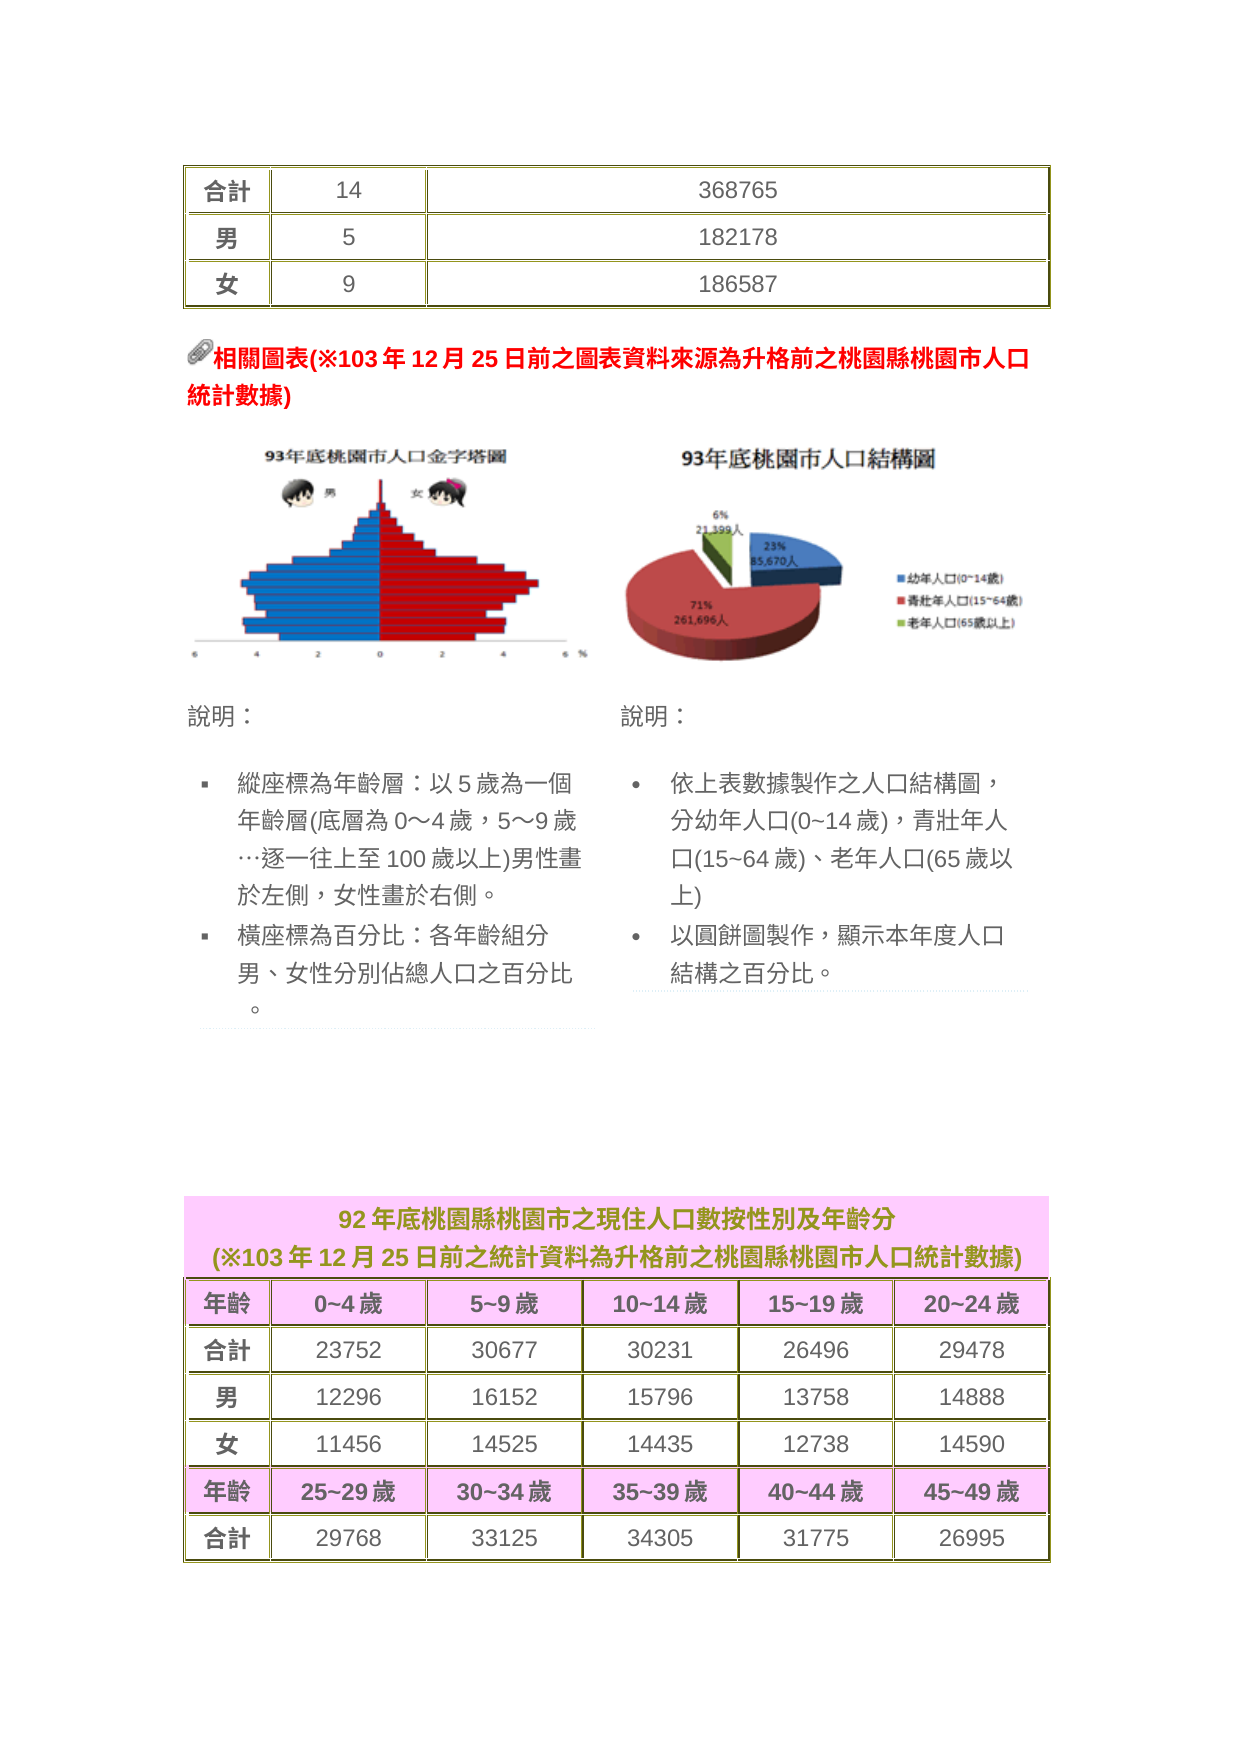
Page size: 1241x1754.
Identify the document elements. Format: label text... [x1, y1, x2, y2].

table_cell 5~9歲 [428, 1281, 581, 1324]
table_cell 14435 [584, 1422, 737, 1465]
table_cell 20~24歲 [895, 1277, 1049, 1324]
picture [620, 445, 1026, 664]
picture [187, 339, 214, 366]
table_cell 10~14歲 [584, 1281, 737, 1324]
table_cell 33125 [426, 1516, 582, 1559]
table_cell 186587 [426, 259, 1049, 305]
table_cell 45~49歲 [895, 1465, 1049, 1512]
table_cell 12738 [740, 1422, 892, 1465]
table_cell 9 [271, 262, 426, 305]
table_header 92年底桃園縣桃園市之現住人口數按性別及年齡分 (※103年12月25日前之統計資料為升格前之桃園縣桃園市人口統計數據) [184, 1196, 1049, 1277]
table_cell 23752 [272, 1328, 425, 1371]
table_cell 26496 [740, 1328, 892, 1371]
table_cell 29478 [895, 1324, 1049, 1371]
table_cell 11456 [272, 1422, 425, 1465]
table_cell 女 [186, 1418, 269, 1465]
table_cell 34305 [582, 1516, 738, 1559]
table_cell 12296 [272, 1375, 425, 1418]
table_cell 14 [271, 168, 426, 211]
table_cell 30677 [428, 1328, 581, 1371]
table_cell 年齡 [186, 1465, 269, 1512]
table_cell 25~29歲 [272, 1469, 425, 1512]
table_cell 年齡 [184, 1277, 269, 1324]
table_cell 16152 [428, 1375, 581, 1418]
table_cell 26995 [894, 1512, 1049, 1559]
table_cell 男 [186, 211, 269, 258]
table_cell 女 [186, 259, 271, 305]
table_cell 14525 [428, 1422, 581, 1465]
table_cell 13758 [740, 1375, 892, 1418]
table_header 說明： 縱座標為年齡層：以5歲為一個年齡層(底層為0～4歲，5～9歲…逐一往上至100歲以上)男性畫於左側，女性畫於右側。 橫座標為百分比：各年齡組分男、女性分別佔總人口之百分比 。 [188, 442, 620, 1121]
text 相關圖表(※103年12月25日前之圖表資料來源為升格前之桃園縣桃園市人口統計數據) [187, 338, 1053, 413]
table_cell 15796 [584, 1375, 737, 1418]
table_cell 14590 [895, 1418, 1049, 1465]
table_cell 15~19歲 [740, 1281, 892, 1324]
table_cell 40~44歲 [740, 1469, 892, 1512]
table_cell 30231 [584, 1328, 737, 1371]
table_cell 182178 [428, 211, 1049, 258]
table_cell 30~34歲 [428, 1469, 581, 1512]
table_cell 29768 [271, 1516, 426, 1559]
table_cell 5 [272, 215, 425, 258]
picture [187, 445, 593, 664]
table_cell 男 [186, 1371, 269, 1418]
table_cell 合計 [186, 168, 271, 211]
table_cell 35~39歲 [584, 1469, 737, 1512]
table_header 說明： 依上表數據製作之人口結構圖，分幼年人口(0~14歲)，青壯年人口(15~64歲)、老年人口(65歲以上) 以圓餅圖製作，顯示本年度人口結構之百分比。 [620, 442, 1053, 1121]
table_cell 368765 [426, 168, 1048, 211]
table_cell 14888 [895, 1371, 1049, 1418]
table_cell 合計 [186, 1324, 269, 1371]
table_cell 合計 [186, 1512, 271, 1559]
table_cell 0~4歲 [272, 1281, 425, 1324]
table_cell 31775 [738, 1516, 894, 1559]
